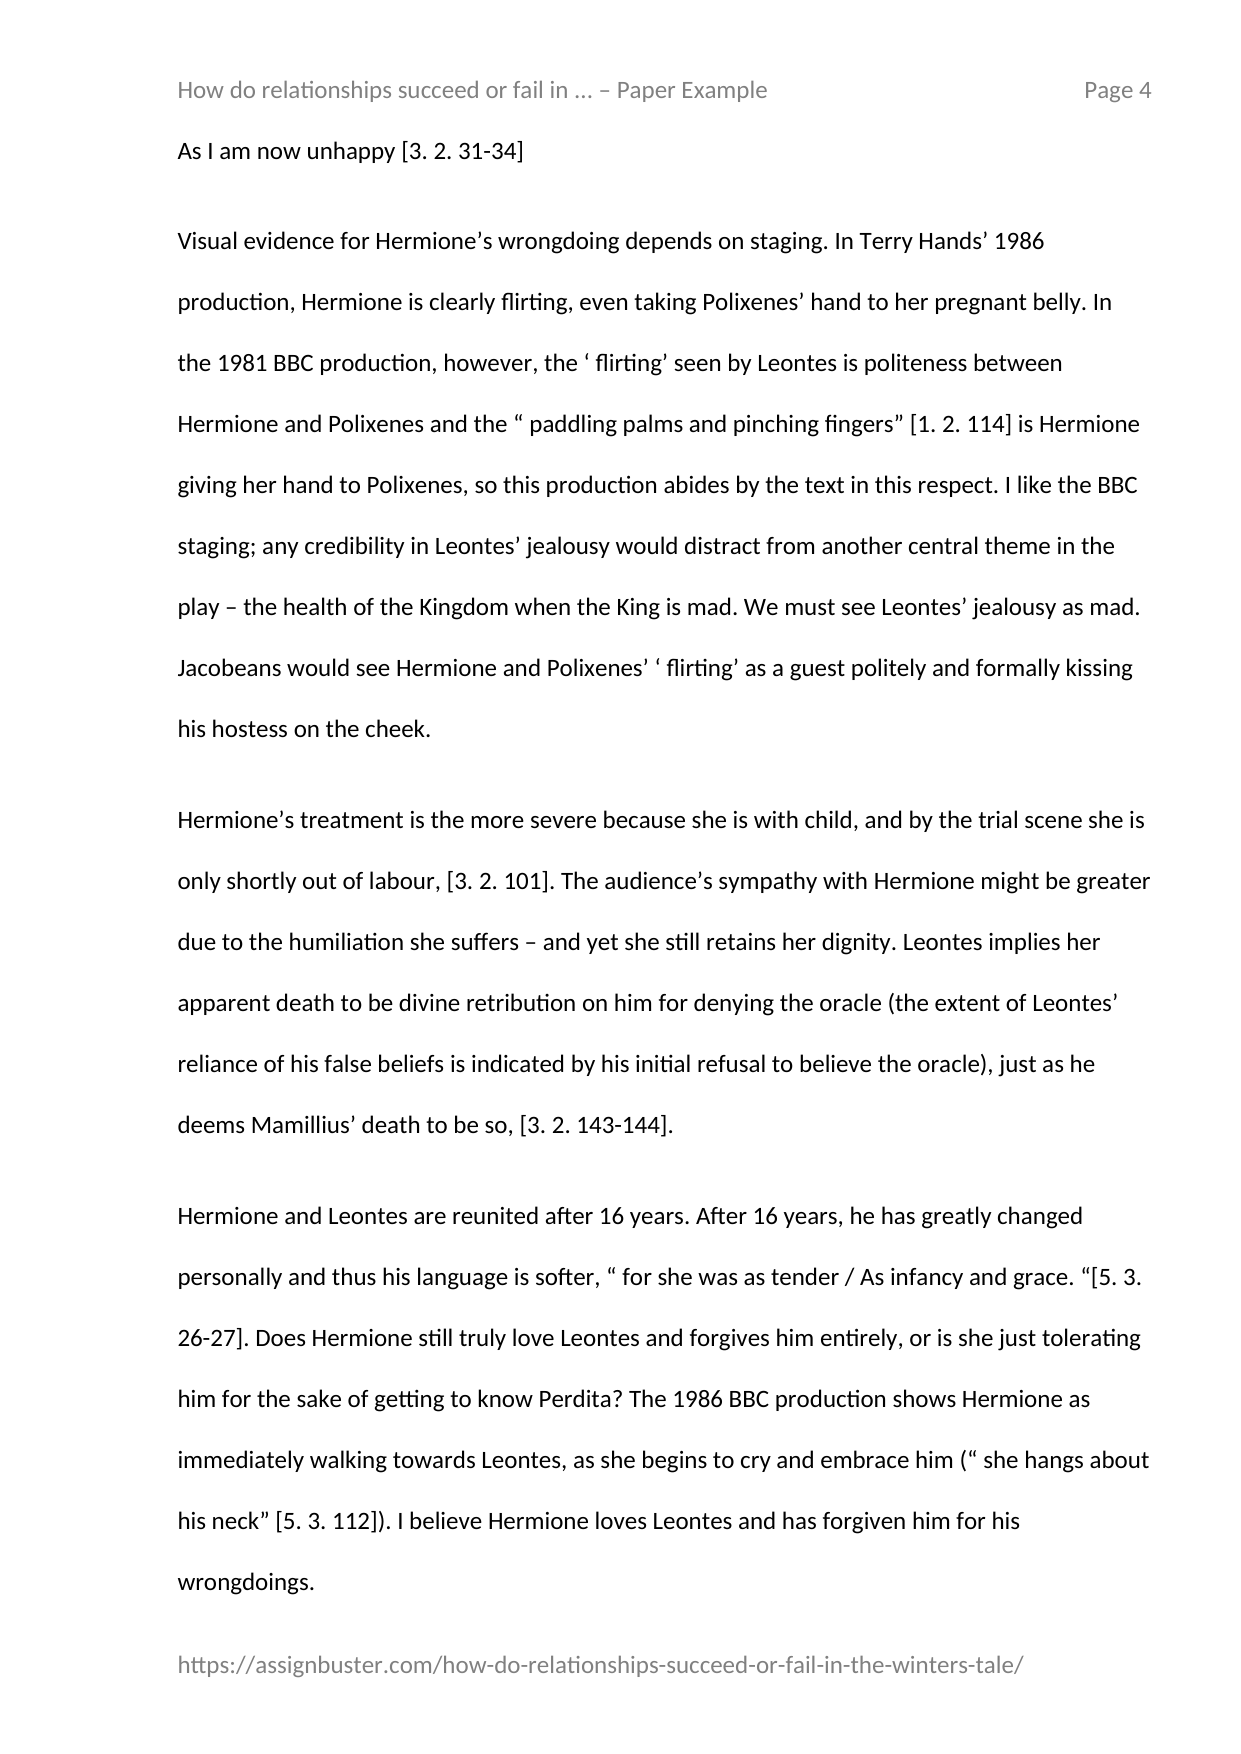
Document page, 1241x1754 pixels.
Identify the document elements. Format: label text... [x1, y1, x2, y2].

text Hermione and Leontes are reunited after 16 years. After 16 years, he has greatly changed personally and thus his language is softer, “ for she was as tender / As infancy and grace. “[5. 3. 26-27]. Does Hermione still truly love Leontes and forgives him entirely, or is she just tolerating him for the sake of getting to know Perdita? The 1986 BBC production shows Hermione as immediately walking towards Leontes, as she begins to cry and embrace him (“ she hangs about his neck” [5. 3. 112]). I believe Hermione loves Leontes and has forgiven him for his wrongdoings. [177, 1200, 1152, 1597]
text Visual evidence for Hermione’s wrongdoing depends on staging. In Terry Hands’ 1986 production, Hermione is clearly flirting, even taking Polixenes’ hand to her pregnant belly. In the 1981 BBC production, however, the ‘ flirting’ seen by Leontes is politeness between Hermione and Polixenes and the “ paddling palms and pinching fingers” [1. 2. 114] is Hermione giving her hand to Polixenes, so this production abides by the text in this respect. I like the BBC staging; any credibility in Leontes’ jealousy would distract from another central theme in the play – the health of the Kingdom when the King is mad. We must see Leontes’ jealousy as mad. Jacobeans would see Hermione and Polixenes’ ‘ flirting’ as a guest politely and formally kissing his hostess on the cheek. [177, 225, 1152, 744]
text As I am now unhappy [3. 2. 31-34] [177, 135, 1152, 165]
text Hermione’s treatment is the more severe because she is with child, and by the trial scene she is only shortly out of labour, [3. 2. 101]. The audience’s sympathy with Hermione might be greater due to the humiliation she suffers – and yet she still retains her dignity. Leontes implies her apparent death to be divine retribution on him for denying the oracle (the extent of Leontes’ reliance of his false beliefs is indicated by his initial refusal to believe the oracle), just as he deems Mamillius’ death to be so, [3. 2. 143-144]. [177, 804, 1152, 1140]
